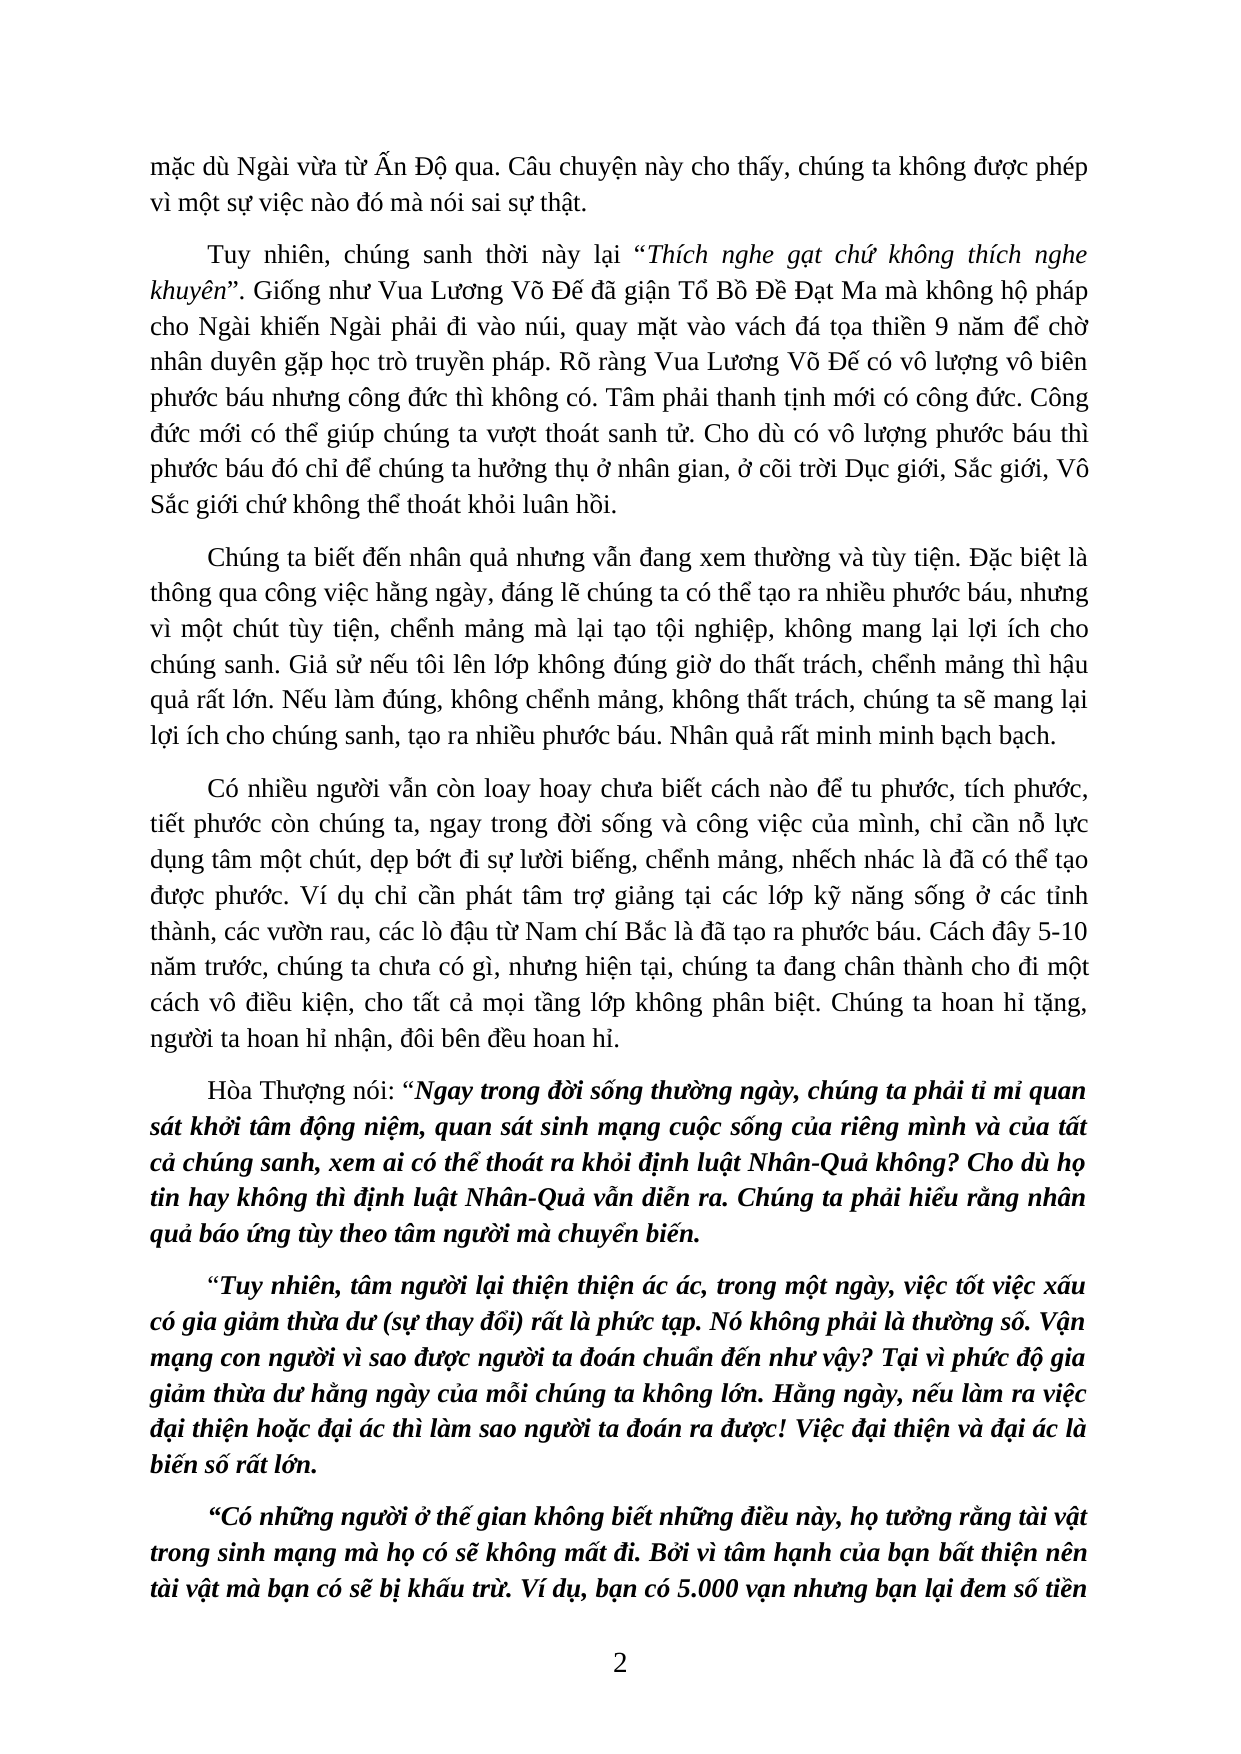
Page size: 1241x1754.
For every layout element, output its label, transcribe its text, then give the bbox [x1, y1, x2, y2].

text Chúng ta biết đến nhân quả nhưng vẫn đang xem thường và tùy tiện. Đặc biệt là thông qua công việc hằng ngày, đáng lẽ chúng ta có thể tạo ra nhiều phước báu, nhưng vì một chút tùy tiện, chểnh mảng mà lại tạo tội nghiệp, không mang lại lợi ích cho chúng sanh. Giả sử nếu tôi lên lớp không đúng giờ do thất trách, chểnh mảng thì hậu quả rất lớn. Nếu làm đúng, không chểnh mảng, không thất trách, chúng ta sẽ mang lại lợi ích cho chúng sanh, tạo ra nhiều phước báu. Nhân quả rất minh minh bạch bạch. [150, 541, 1090, 750]
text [150, 1501, 1090, 1603]
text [150, 150, 1090, 217]
text “Tuy nhiên, tâm người lại thiện thiện ác ác, trong một ngày, việc tốt việc xấu có gia giảm thừa dư (sự thay đổi) rất là phức tạp. Nó không phải là thường số. Vận mạng con người vì sao được người ta đoán chuẩn đến như vậy? Tại vì phức độ gia giảm thừa dư hằng ngày của mỗi chúng ta không lớn. Hằng ngày, nếu làm ra việc đại thiện hoặc đại ác thì làm sao người ta đoán ra được! Việc đại thiện và đại ác là biến số rất lớn. [150, 1269, 1090, 1479]
text Tuy nhiên, chúng sanh thời này lại “Thích nghe gạt chứ không thích nghe khuyên”. Giống như Vua Lương Võ Đế đã giận Tổ Bồ Đề Đạt Ma mà không hộ pháp cho Ngài khiến Ngài phải đi vào núi, quay mặt vào vách đá tọa thiền 9 năm để chờ nhân duyên gặp học trò truyền pháp. Rõ ràng Vua Lương Võ Đế có vô lượng vô biên phước báu nhưng công đức thì không có. Tâm phải thanh tịnh mới có công đức. Công đức mới có thể giúp chúng ta vượt thoát sanh tử. Cho dù có vô lượng phước báu thì phước báu đó chỉ để chúng ta hưởng thụ ở nhân gian, ở cõi trời Dục giới, Sắc giới, Vô Sắc giới chứ không thể thoát khỏi luân hồi. [150, 238, 1090, 519]
text Hòa Thượng nói: “Ngay trong đời sống thường ngày, chúng ta phải tỉ mỉ quan sát khởi tâm động niệm, quan sát sinh mạng cuộc sống của riêng mình và của tất cả chúng sanh, xem ai có thể thoát ra khỏi định luật Nhân-Quả không? Cho dù họ tin hay không thì định luật Nhân-Quả vẫn diễn ra. Chúng ta phải hiểu rằng nhân quả báo ứng tùy theo tâm người mà chuyển biến. [150, 1074, 1090, 1248]
text Có nhiều người vẫn còn loay hoay chưa biết cách nào để tu phước, tích phước, tiết phước còn chúng ta, ngay trong đời sống và công việc của mình, chỉ cần nỗ lực dụng tâm một chút, dẹp bớt đi sự lười biếng, chểnh mảng, nhếch nhác là đã có thể tạo được phước. Ví dụ chỉ cần phát tâm trợ giảng tại các lớp kỹ năng sống ở các tỉnh thành, các vườn rau, các lò đậu từ Nam chí Bắc là đã tạo ra phước báu. Cách đây 5-10 năm trước, chúng ta chưa có gì, nhưng hiện tại, chúng ta đang chân thành cho đi một cách vô điều kiện, cho tất cả mọi tầng lớp không phân biệt. Chúng ta hoan hỉ tặng, người ta hoan hỉ nhận, đôi bên đều hoan hỉ. [150, 772, 1090, 1053]
